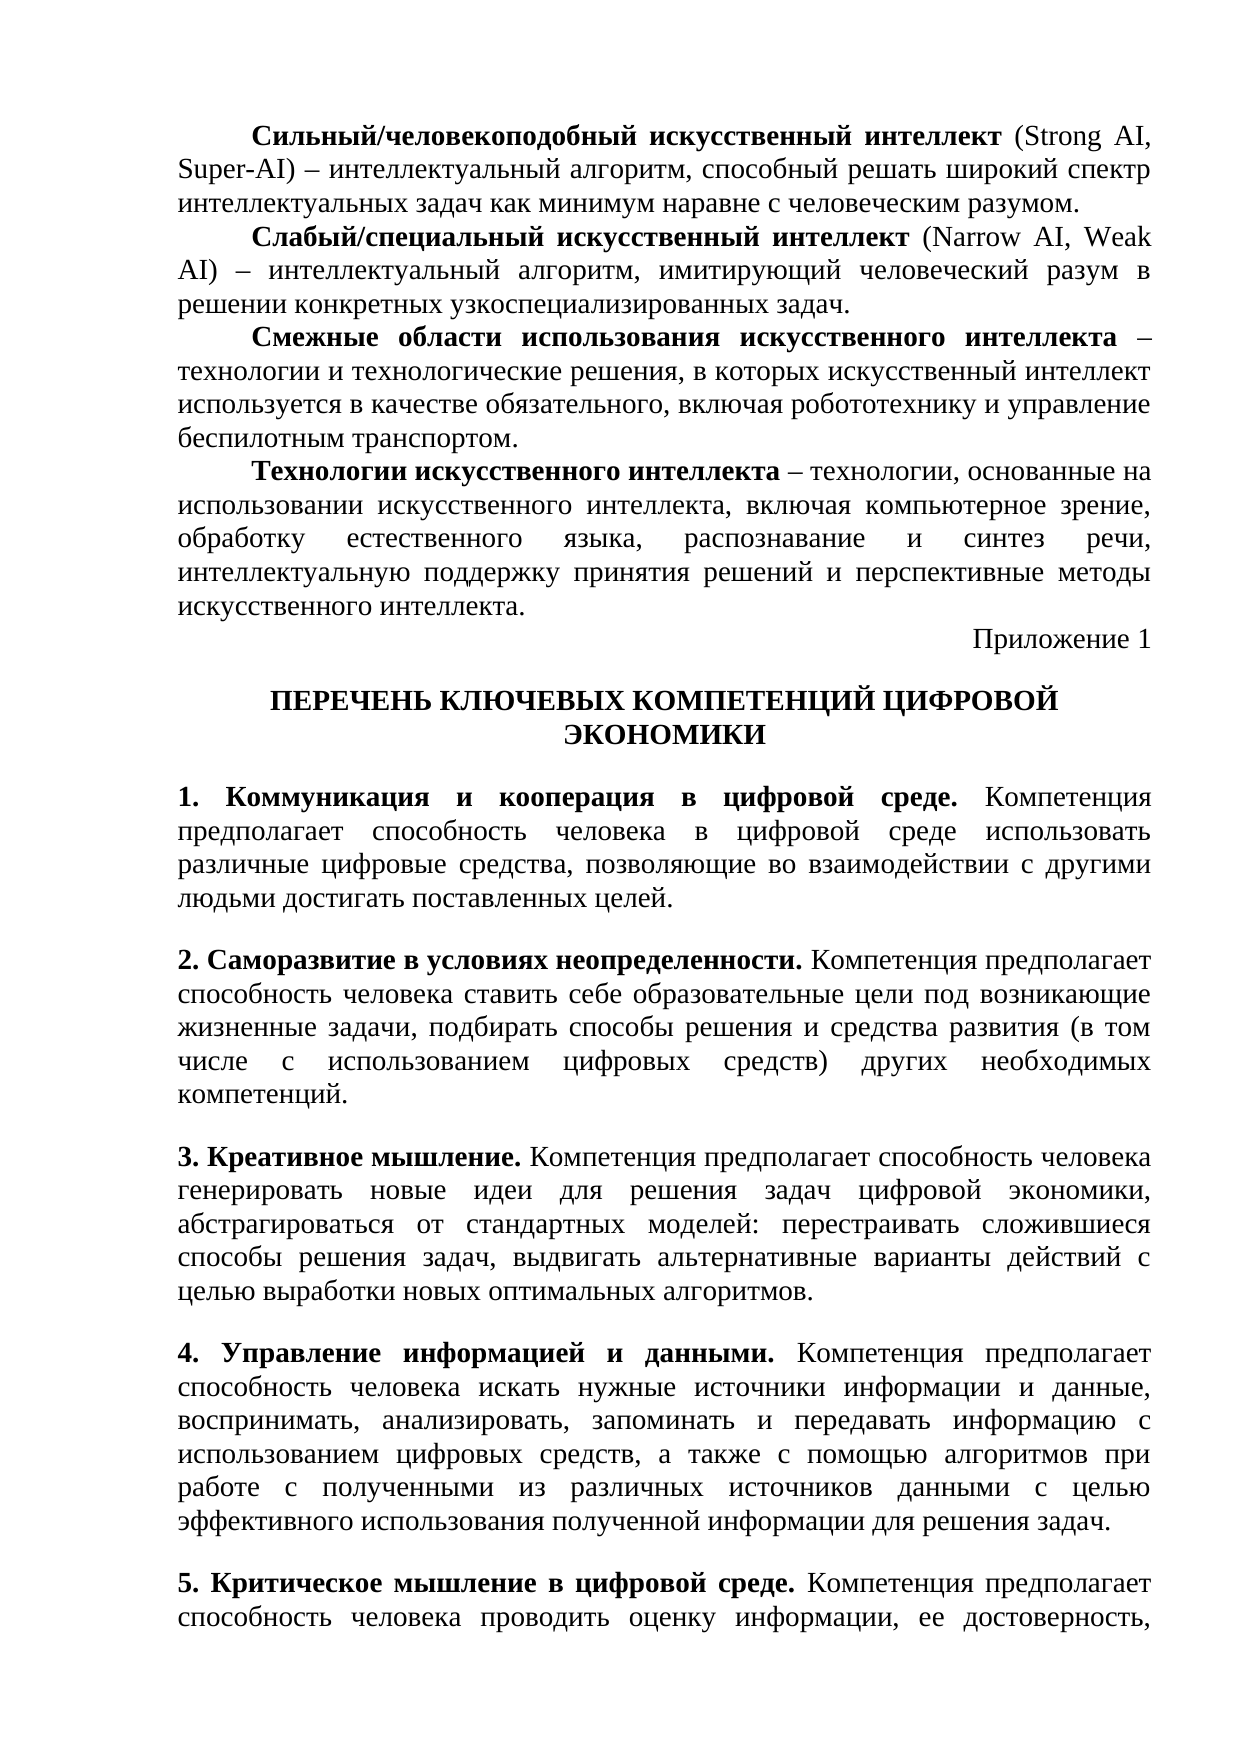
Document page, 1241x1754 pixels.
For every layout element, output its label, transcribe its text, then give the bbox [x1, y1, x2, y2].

text Слабый/специальный искусственный интеллект (Narrow AI, Weak AI) – интеллектуальный алгоритм, имитирующий человеческий разум в решении конкретных узкоспециализированных задач. [177, 219, 1152, 319]
text 4. Управление информацией и данными. Компетенция предполагает способность человека искать нужные источники информации и данные, воспринимать, анализировать, запоминать и передавать информацию с использованием цифровых средств, а также с помощью алгоритмов при работе с полученными из различных источников данными с целью эффективного использования полученной информации для решения задач. [177, 1335, 1152, 1536]
text 1. Коммуникация и кооперация в цифровой среде. Компетенция предполагает способность человека в цифровой среде использовать различные цифровые средства, позволяющие во взаимодействии с другими людьми достигать поставленных целей. [177, 779, 1152, 913]
text Сильный/человекоподобный искусственный интеллект (Strong AI, Super-AI) – интеллектуальный алгоритм, способный решать широкий спектр интеллектуальных задач как минимум наравне с человеческим разумом. [177, 118, 1152, 219]
text Технологии искусственного интеллекта – технологии, основанные на использовании искусственного интеллекта, включая компьютерное зрение, обработку естественного языка, распознавание и синтез речи, интеллектуальную поддержку принятия решений и перспективные методы искусственного интеллекта. [177, 453, 1152, 621]
text ПЕРЕЧЕНЬ КЛЮЧЕВЫХ КОМПЕТЕНЦИЙ ЦИФРОВОЙ ЭКОНОМИКИ [177, 683, 1152, 751]
text Смежные области использования искусственного интеллекта – технологии и технологические решения, в которых искусственный интеллект используется в качестве обязательного, включая робототехнику и управление беспилотным транспортом. [177, 319, 1152, 453]
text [177, 1565, 1152, 1632]
text 2. Саморазвитие в условиях неопределенности. Компетенция предполагает способность человека ставить себе образовательные цели под возникающие жизненные задачи, подбирать способы решения и средства развития (в том числе с использованием цифровых средств) других необходимых компетенций. [177, 942, 1152, 1110]
text Приложение 1 [177, 621, 1152, 655]
text 3. Креативное мышление. Компетенция предполагает способность человека генерировать новые идеи для решения задач цифровой экономики, абстрагироваться от стандартных моделей: перестраивать сложившиеся способы решения задач, выдвигать альтернативные варианты действий с целью выработки новых оптимальных алгоритмов. [177, 1139, 1152, 1306]
